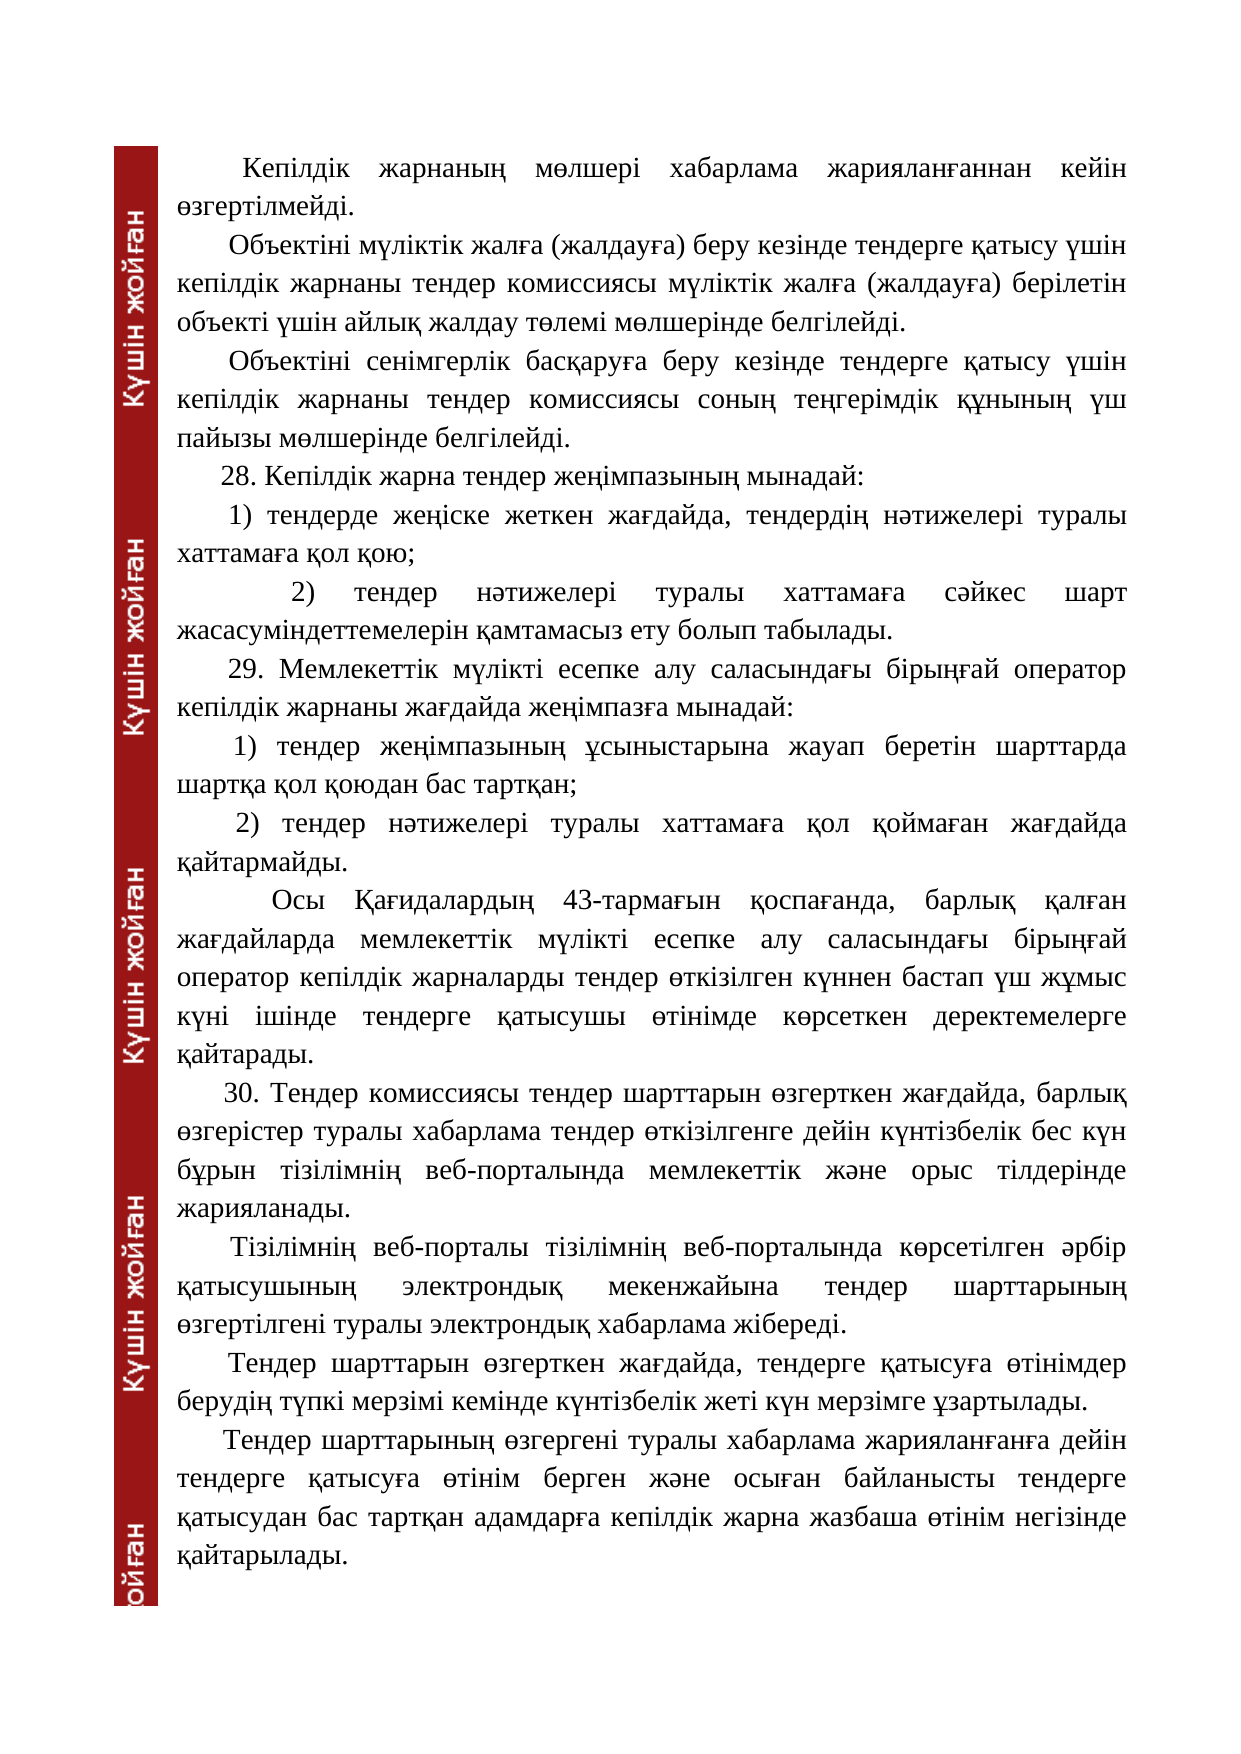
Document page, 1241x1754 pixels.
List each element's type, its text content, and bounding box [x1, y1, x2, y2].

text Объектіні мүліктік жалға (жалдауға) беру кезінде тендерге қатысу үшiн кепiлдiк жарнаны тендер комиссиясы мүліктік жалға (жалдауға) берілетін объекті үшін айлық жалдау төлемі мөлшерінде белгілейді. [112, 227, 1128, 338]
picture [114, 877, 158, 882]
picture [114, 222, 158, 227]
text 28. Кепілдік жарна тендер жеңімпазының мынадай: [112, 458, 1128, 492]
text Тендер шарттарының өзгергені туралы хабарлама жарияланғанға дейін тендерге қатысуға өтінім берген және осыған байланысты тендерге қатысудан бас тартқан адамдарға кепілдік жарна жазбаша өтінім негізінде қайтарылады. [112, 1422, 1128, 1571]
text Тізілімнің веб-порталы тізілімнің веб-порталында көрсетілген әрбір қатысушының электрондық мекенжайына тендер шарттарының өзгертілгені туралы электрондық хабарлама жібереді. [112, 1229, 1128, 1340]
picture [114, 1417, 158, 1422]
text Осы Қағидалардың 43-тармағын қоспағанда, барлық қалған жағдайларда мемлекеттік мүлікті есепке алу саласындағы бірыңғай оператор кепілдік жарналарды тендер өткізілген күннен бастап үш жұмыс күні ішінде тендерге қатысушы өтінімде көрсеткен деректемелерге қайтарады. [112, 882, 1128, 1070]
picture [114, 146, 158, 150]
picture [114, 569, 158, 574]
picture [114, 1340, 158, 1345]
picture [114, 1571, 158, 1606]
text 2) тендер нәтижелері туралы хаттамаға қол қоймаған жағдайда қайтармайды. [112, 805, 1128, 877]
text 29. Мемлекеттік мүлікті есепке алу саласындағы бірыңғай оператор кепілдік жарнаны жағдайда жеңімпазға мынадай: [112, 651, 1128, 723]
text 2) тендер нәтижелерi туралы хаттамаға сәйкес шарт жасасумiндеттемелерiн қамтамасыз ету болып табылады. [112, 574, 1128, 646]
text Кепiлдiк жарнаның мөлшерi хабарлама жарияланғаннан кейiн өзгертiлмейдi. [112, 150, 1128, 222]
picture [114, 492, 158, 497]
text 30. Тендер комиссиясы тендер шарттарын өзгерткен жағдайда, барлық өзгерістер туралы хабарлама тендер өткізілгенге дейін күнтізбелік бес күн бұрын тізілімнің веб-порталында мемлекеттік және орыс тілдерінде жарияланады. [112, 1075, 1128, 1224]
text 1) тендерде жеңiске жеткен жағдайда, тендердiң нәтижелерi туралы хаттамаға қол қою; [112, 497, 1128, 569]
picture [114, 800, 158, 805]
picture [114, 338, 158, 343]
picture [114, 453, 158, 458]
picture [114, 1224, 158, 1229]
text Объектіні сенімгерлік басқаруға беру кезінде тендерге қатысу үшiн кепiлдiк жарнаны тендер комиссиясы соның теңгерімдік құнының үш пайызы мөлшерінде белгілейді. [112, 343, 1128, 453]
picture [114, 646, 158, 651]
text Тендер шарттарын өзгерткен жағдайда, тендерге қатысуға өтінімдер берудің түпкі мерзімі кемінде күнтізбелік жеті күн мерзімге ұзартылады. [112, 1345, 1128, 1417]
picture [114, 1070, 158, 1075]
picture [114, 723, 158, 728]
text 1) тендер жеңімпазының ұсыныстарына жауап беретін шарттарда шартқа қол қоюдан бас тартқан; [112, 728, 1128, 800]
